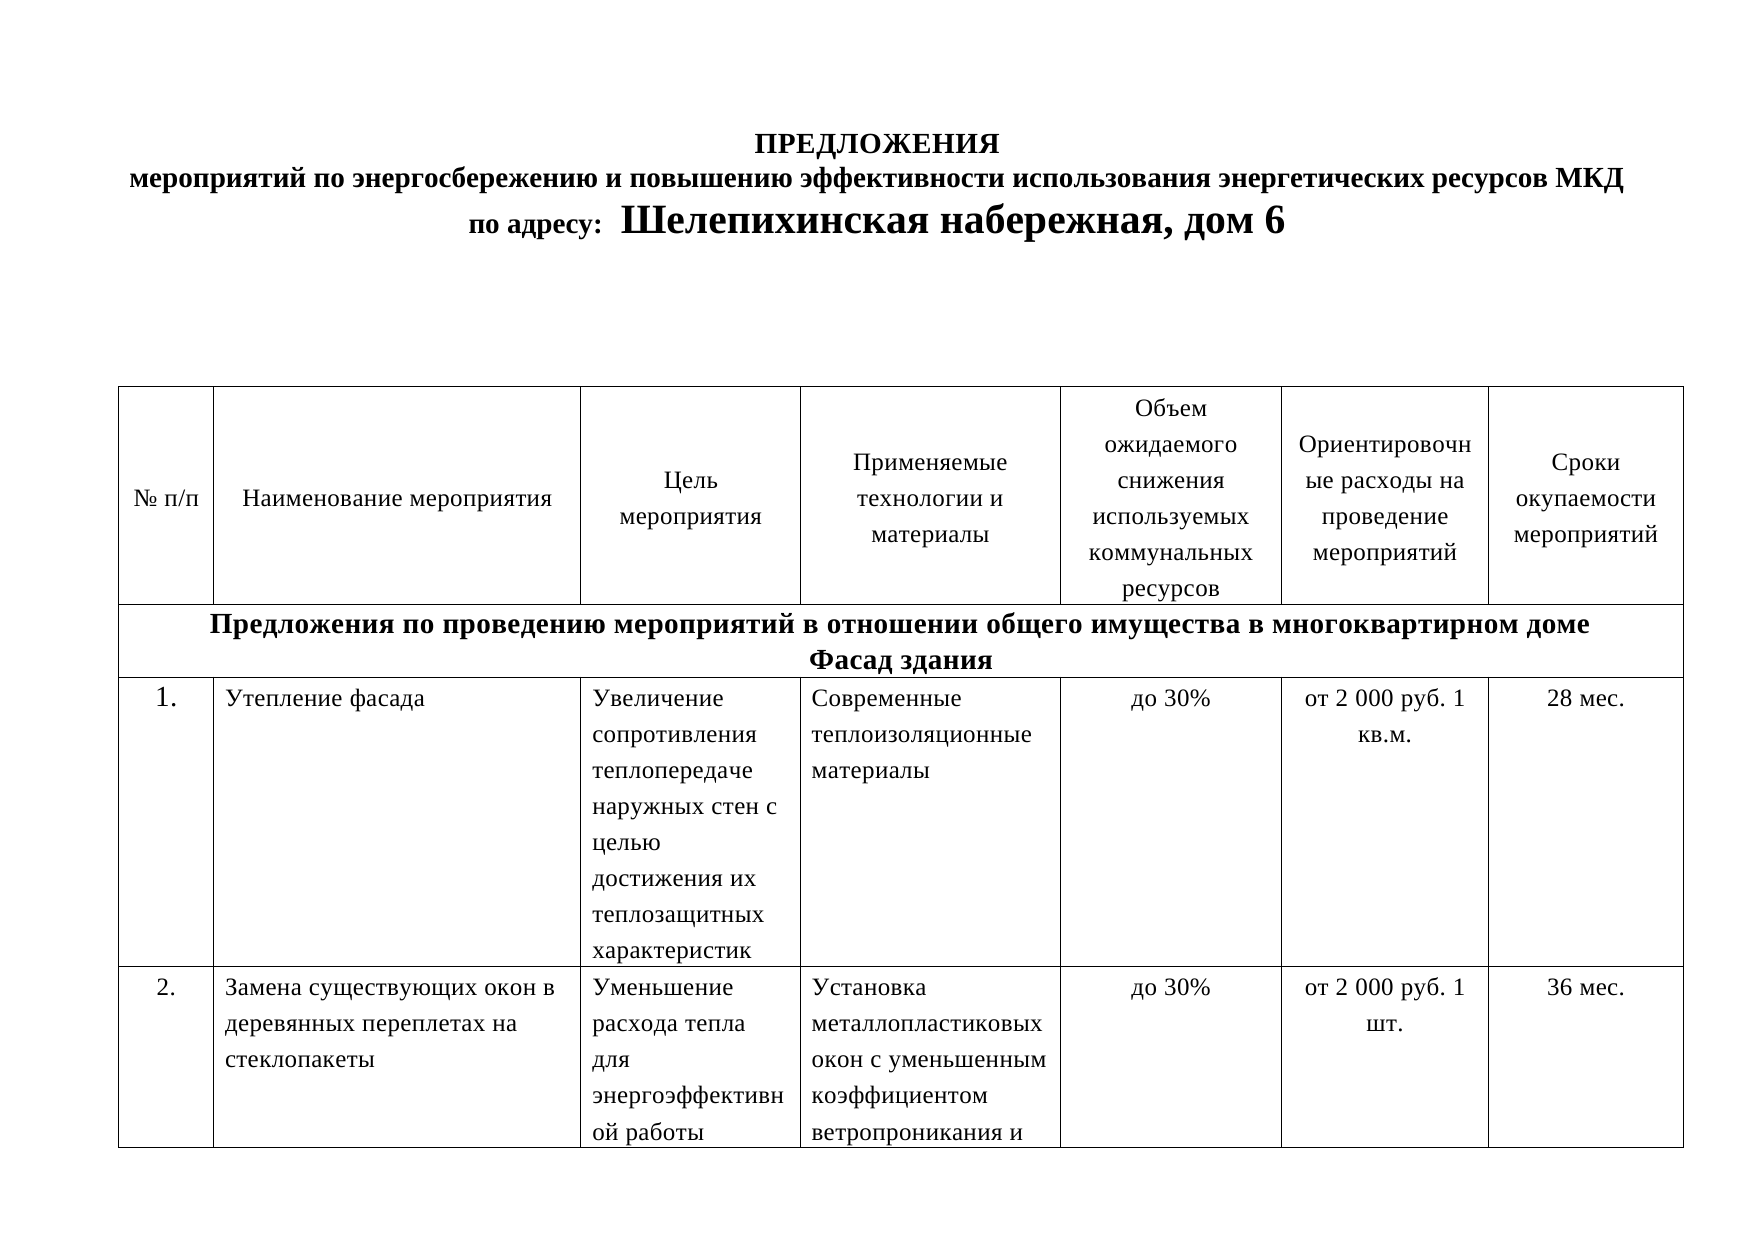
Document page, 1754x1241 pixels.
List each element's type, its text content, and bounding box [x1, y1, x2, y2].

table_header Цель мероприятия [581, 387, 800, 603]
table_cell до 30% [1061, 967, 1281, 1147]
table_header Сроки окупаемости мероприятий [1489, 387, 1683, 603]
table_cell Предложения по проведению мероприятий в отношении общего имущества в многоквартирном доме Фасад здания [119, 605, 1683, 677]
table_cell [801, 967, 1060, 1147]
text мероприятий по энергосбережению и повышению эффективности использования энергетических ресурсов МКД по адресу: Шелепихинская набережная, дом 6 [118, 161, 1636, 242]
table_header № п/п [119, 387, 213, 603]
text ПРЕДЛОЖЕНИЯ [118, 124, 1636, 161]
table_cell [214, 967, 580, 1147]
table_cell Современные теплоизоляционные материалы [801, 678, 1060, 966]
table_cell до 30% [1061, 678, 1281, 966]
table_cell Утепление фасада [214, 678, 580, 966]
table_cell 36 мес. [1489, 967, 1683, 1147]
table_cell Увеличение сопротивления теплопередаче наружных стен с целью достижения их теплозащитных характеристик [581, 678, 800, 966]
table_header Применяемые технологии и материалы [801, 387, 1060, 603]
table_header Объем ожидаемого снижения используемых коммунальных ресурсов [1061, 387, 1281, 603]
table_cell 28 мес. [1489, 678, 1683, 966]
table_cell 2. [119, 967, 213, 1147]
table_header Наименование мероприятия [214, 387, 580, 603]
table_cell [581, 967, 800, 1147]
table_cell 1. [119, 678, 213, 966]
table_cell от 2 000 руб. 1 шт. [1282, 967, 1488, 1147]
table_header Ориентировочные расходы на проведение мероприятий [1282, 387, 1488, 603]
table_cell от 2 000 руб. 1 кв.м. [1282, 678, 1488, 966]
